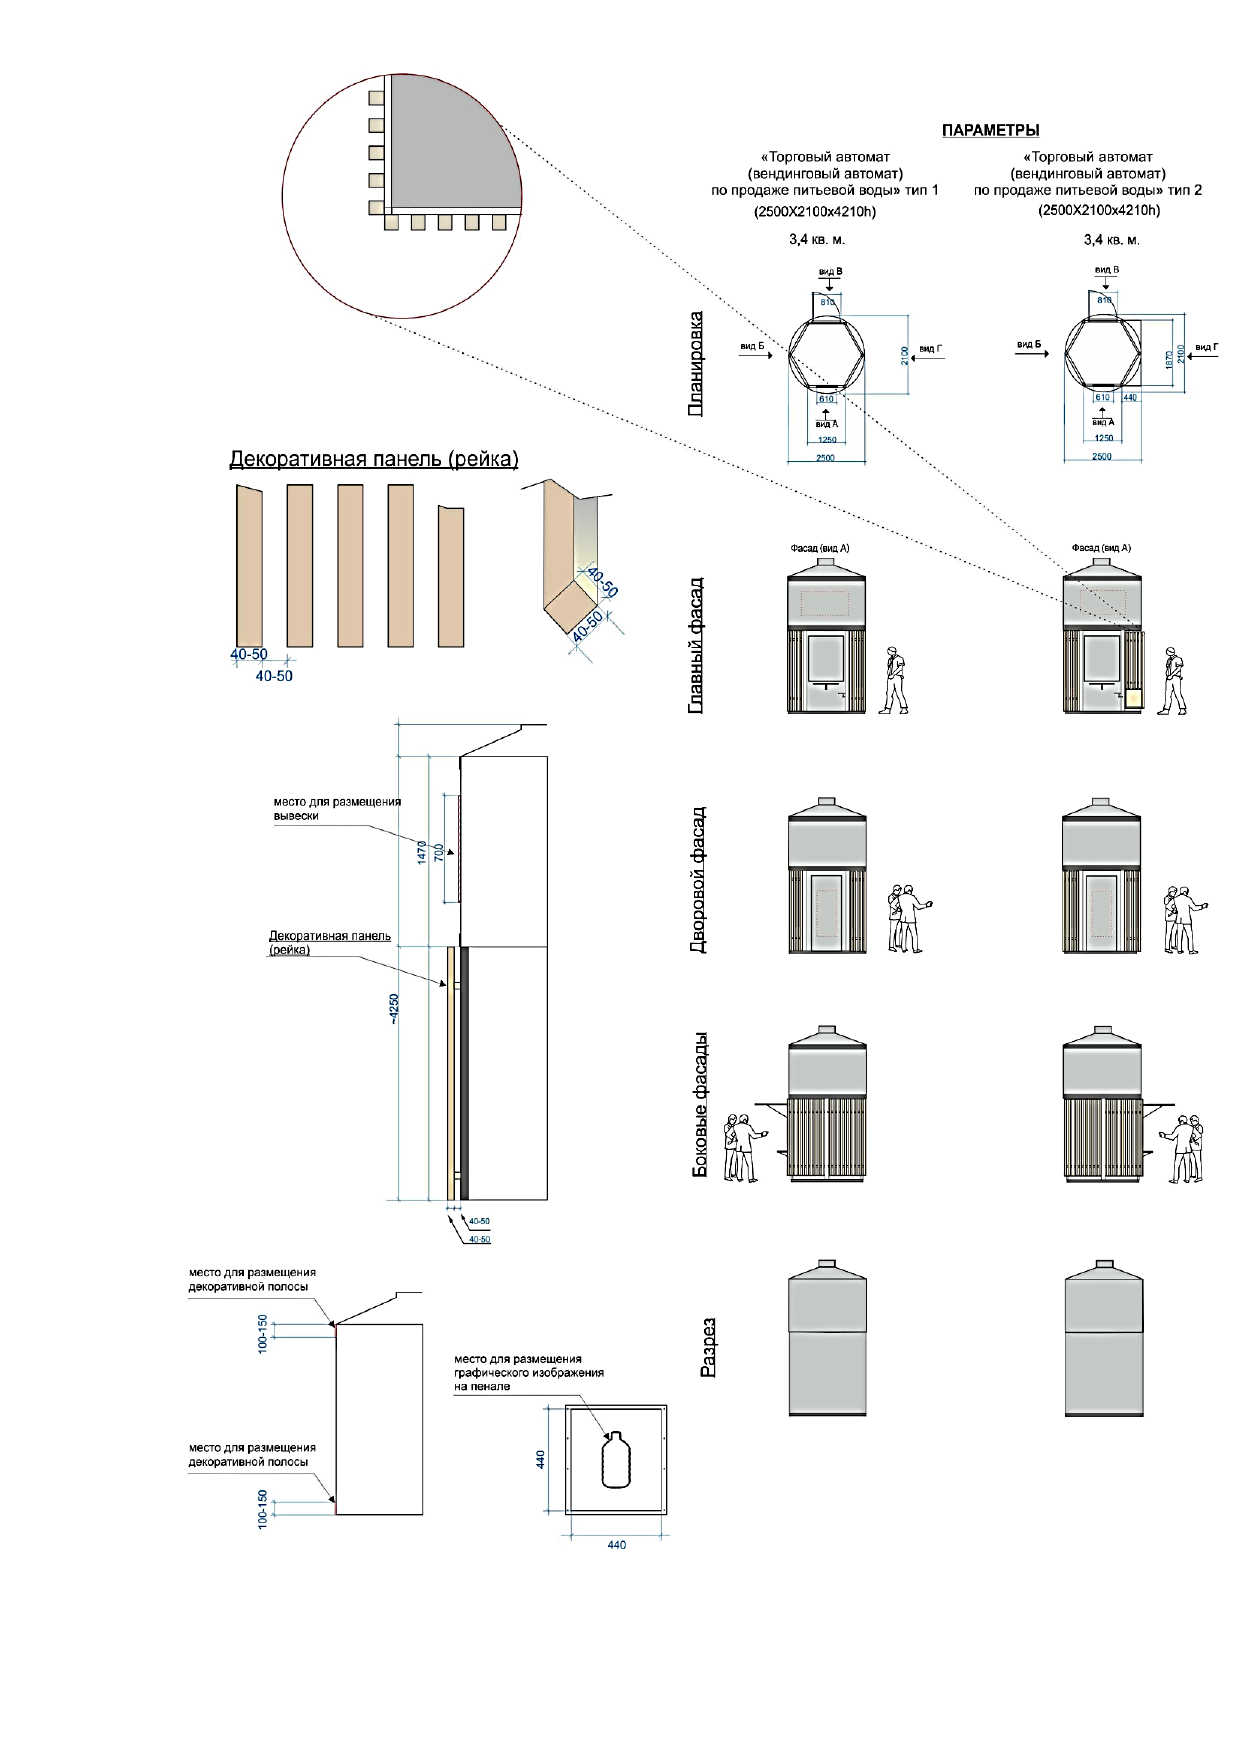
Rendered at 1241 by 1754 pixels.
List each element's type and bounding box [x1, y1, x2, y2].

picture [177, 59, 1219, 1570]
